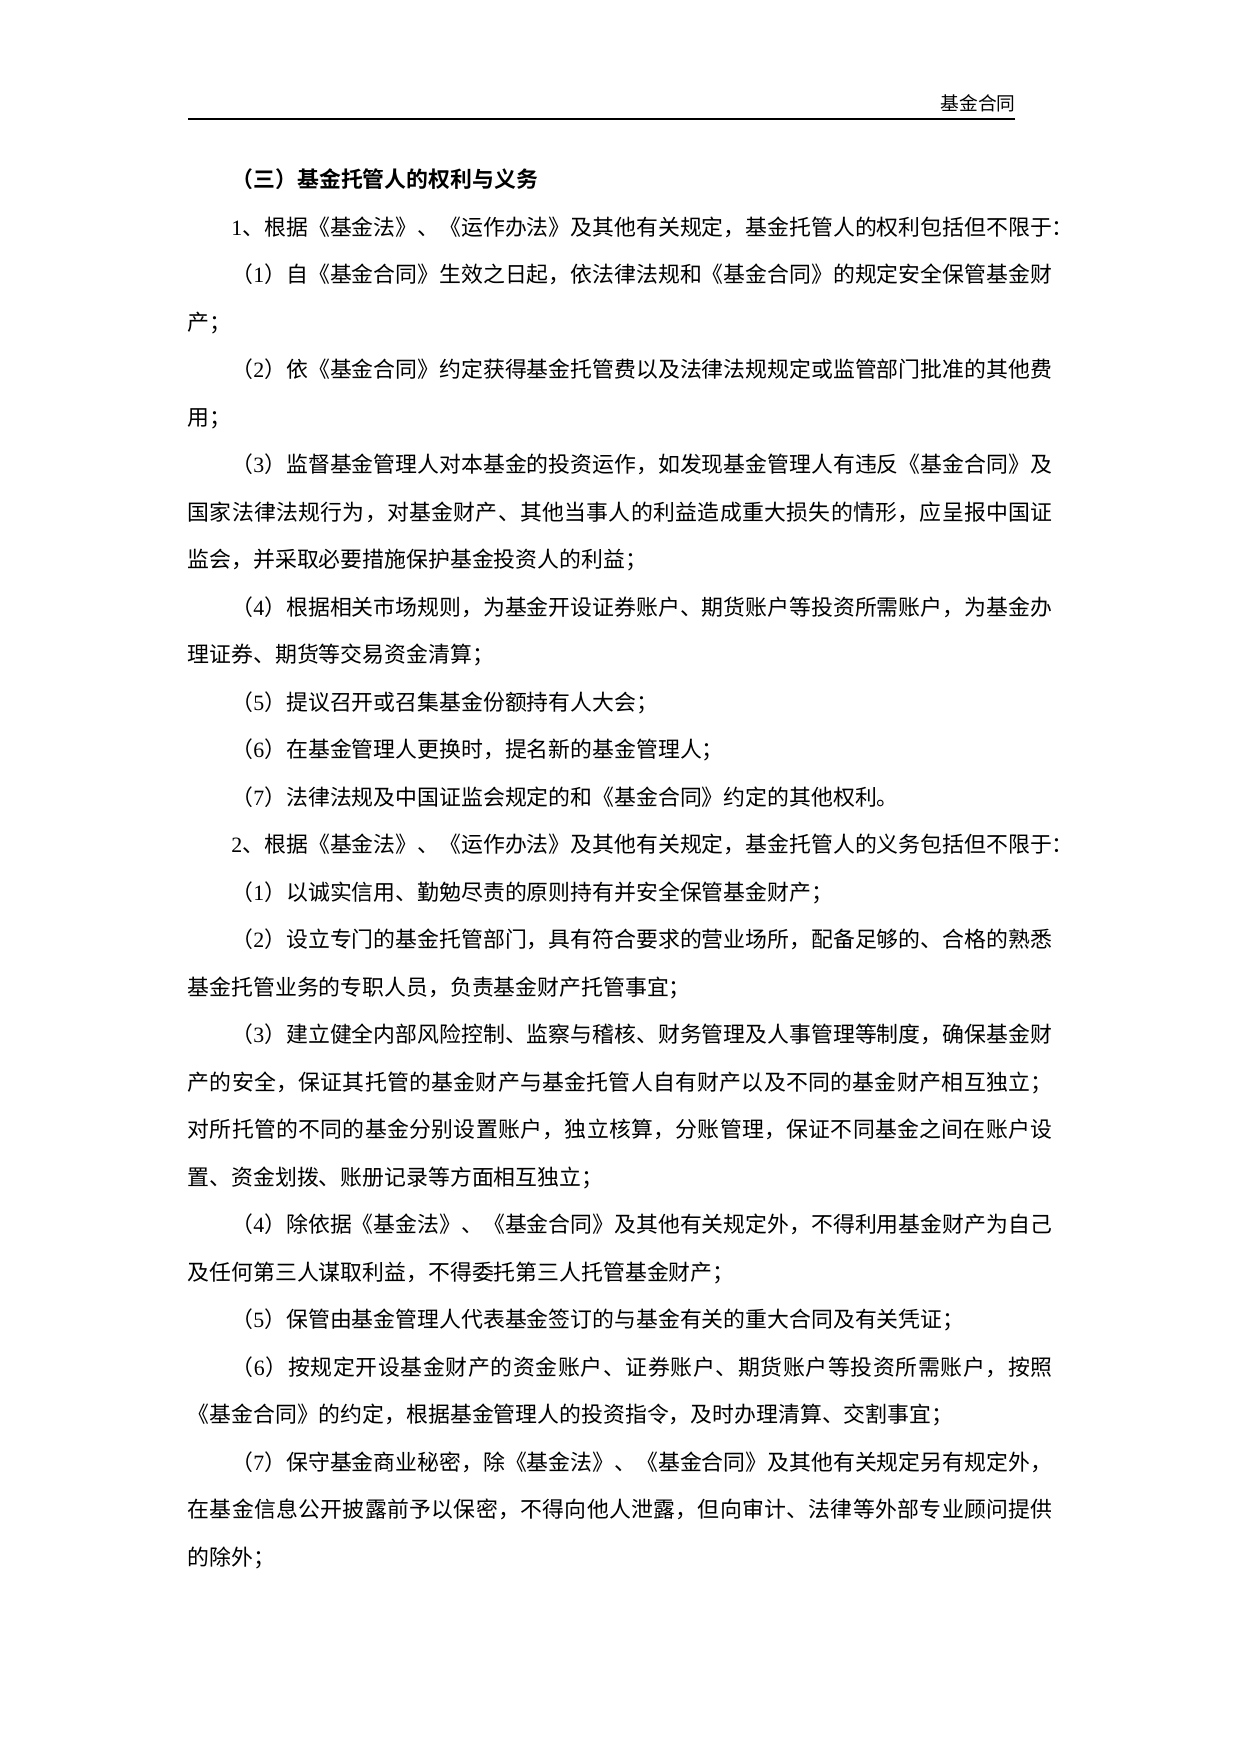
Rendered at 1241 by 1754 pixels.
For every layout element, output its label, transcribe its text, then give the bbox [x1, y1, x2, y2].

text （7）法律法规及中国证监会规定的和《基金合同》约定的其他权利。 [187, 779, 1053, 811]
text （3）监督基金管理人对本基金的投资运作，如发现基金管理人有违反《基金合同》及国家法律法规行为，对基金财产、其他当事人的利益造成重大损失的情形，应呈报中国证监会，并采取必要措施保护基金投资人的利益； [187, 447, 1053, 574]
text （6）按规定开设基金财产的资金账户、证券账户、期货账户等投资所需账户，按照《基金合同》的约定，根据基金管理人的投资指令，及时办理清算、交割事宜； [187, 1349, 1053, 1429]
text （1）自《基金合同》生效之日起，依法律法规和《基金合同》的规定安全保管基金财产； [187, 257, 1053, 336]
text （4）除依据《基金法》、《基金合同》及其他有关规定外，不得利用基金财产为自己及任何第三人谋取利益，不得委托第三人托管基金财产； [187, 1207, 1053, 1286]
text （2）设立专门的基金托管部门，具有符合要求的营业场所，配备足够的、合格的熟悉基金托管业务的专职人员，负责基金财产托管事宜； [187, 922, 1053, 1001]
text （3）建立健全内部风险控制、监察与稽核、财务管理及人事管理等制度，确保基金财产的安全，保证其托管的基金财产与基金托管人自有财产以及不同的基金财产相互独立；对所托管的不同的基金分别设置账户，独立核算，分账管理，保证不同基金之间在账户设置、资金划拨、账册记录等方面相互独立； [187, 1017, 1053, 1191]
text （1）以诚实信用、勤勉尽责的原则持有并安全保管基金财产； [187, 874, 1053, 906]
text 2、根据《基金法》、《运作办法》及其他有关规定，基金托管人的义务包括但不限于： [187, 827, 1053, 859]
text （7）保守基金商业秘密，除《基金法》、《基金合同》及其他有关规定另有规定外，在基金信息公开披露前予以保密，不得向他人泄露，但向审计、法律等外部专业顾问提供的除外； [187, 1444, 1053, 1571]
text （5）保管由基金管理人代表基金签订的与基金有关的重大合同及有关凭证； [187, 1302, 1053, 1334]
text （2）依《基金合同》约定获得基金托管费以及法律法规规定或监管部门批准的其他费用； [187, 352, 1053, 431]
text （三）基金托管人的权利与义务 [187, 162, 1053, 194]
text 1、根据《基金法》、《运作办法》及其他有关规定，基金托管人的权利包括但不限于： [187, 209, 1053, 241]
text （5）提议召开或召集基金份额持有人大会； [187, 684, 1053, 716]
text （6）在基金管理人更换时，提名新的基金管理人； [187, 732, 1053, 764]
text （4）根据相关市场规则，为基金开设证券账户、期货账户等投资所需账户，为基金办理证券、期货等交易资金清算； [187, 589, 1053, 669]
